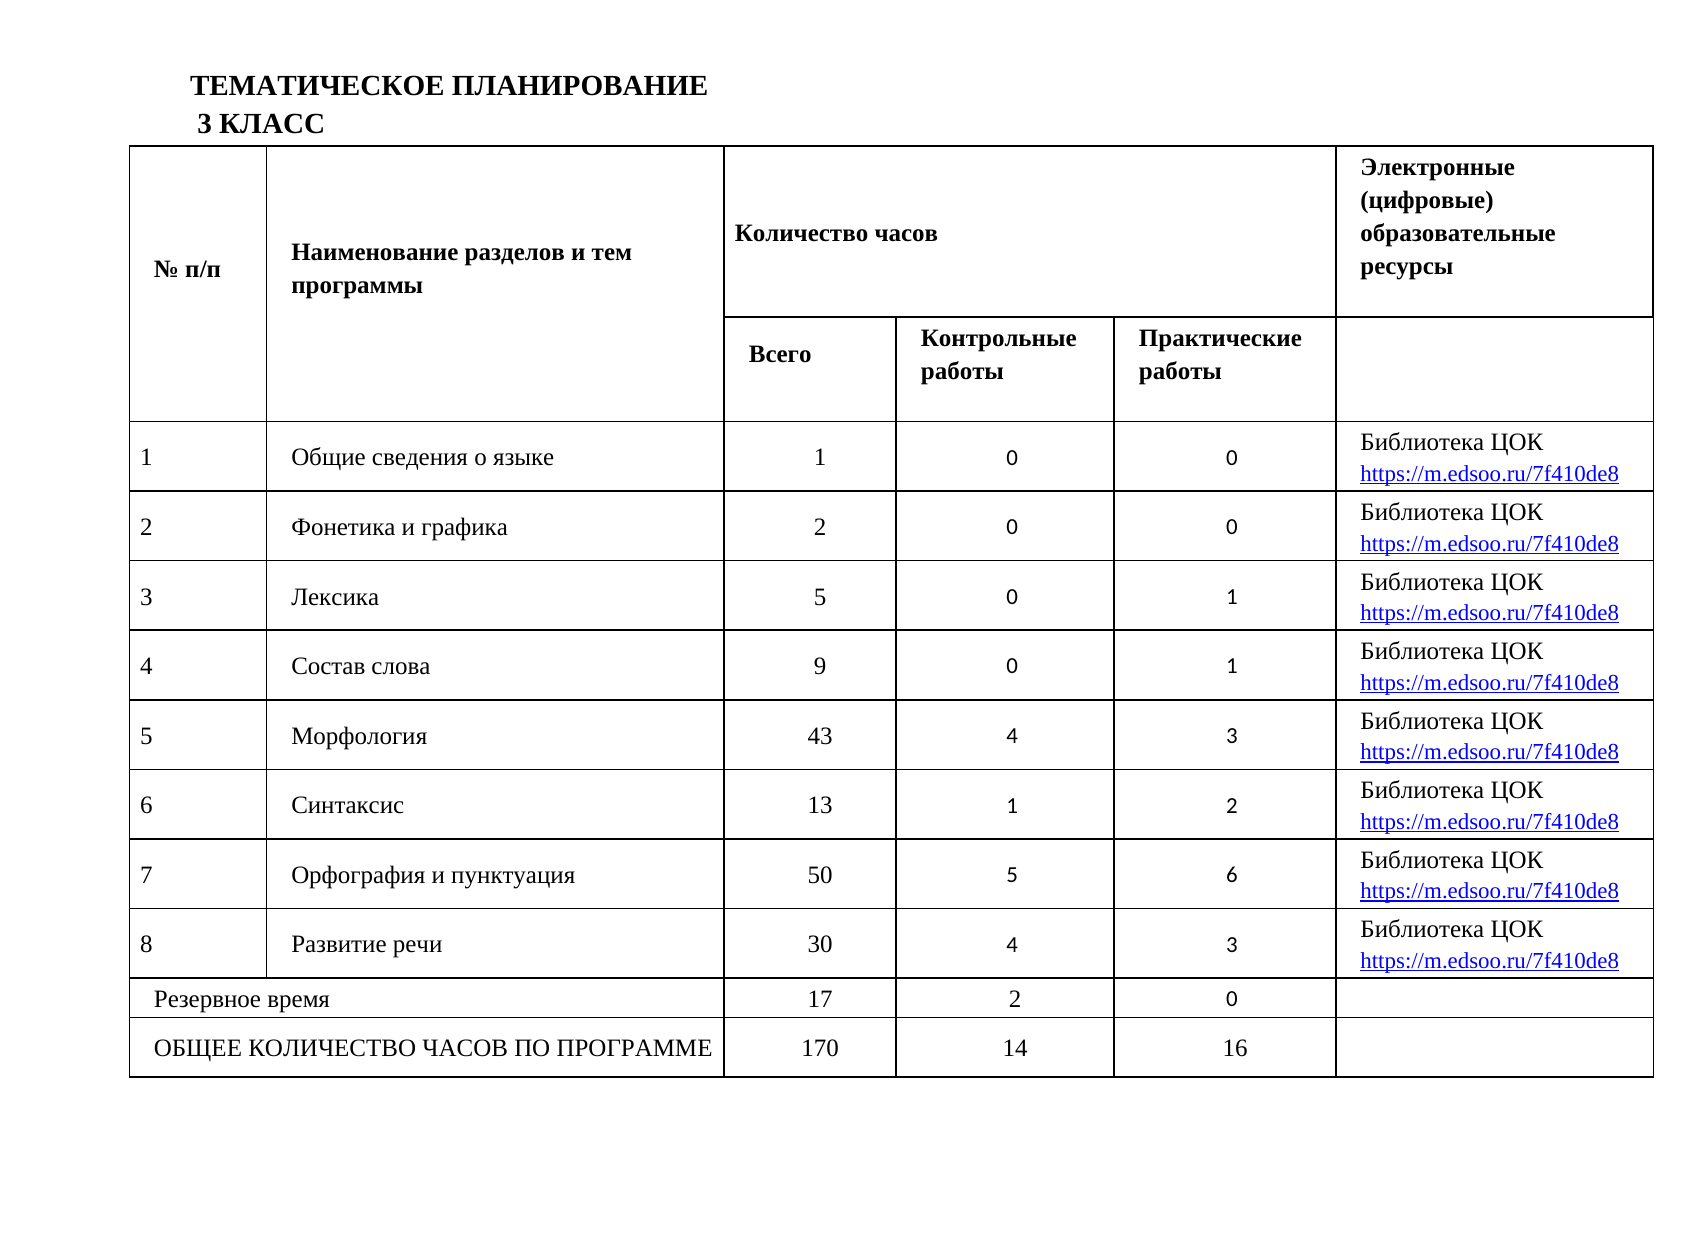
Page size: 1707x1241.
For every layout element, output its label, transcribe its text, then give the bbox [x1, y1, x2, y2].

table_cell Библиотека ЦОК https://m.edsoo.ru/7f410de8 [1337, 909, 1653, 977]
table_cell 1 [725, 422, 895, 490]
table_cell Состав слова [267, 631, 723, 699]
table_cell 3 [130, 561, 266, 629]
table_cell 2 [897, 979, 1113, 1017]
table_cell 2 [725, 492, 895, 560]
table_cell 13 [725, 770, 895, 838]
table_cell Практические работы [1115, 318, 1335, 421]
table_cell 0 [1115, 422, 1335, 490]
table_header Количество часов [725, 147, 1335, 316]
table_cell 5 [130, 701, 266, 768]
table_cell 1 [130, 422, 266, 490]
table_cell 2 [1115, 770, 1335, 838]
table_cell 3 [1115, 909, 1335, 977]
table_cell Общие сведения о языке [267, 422, 723, 490]
table_cell 43 [725, 701, 895, 768]
table_cell 6 [130, 770, 266, 838]
table_cell 170 [725, 1018, 895, 1076]
table_cell 17 [725, 979, 895, 1017]
table_cell 0 [1115, 492, 1335, 560]
table_cell Резервное время [130, 979, 723, 1017]
table_cell 5 [725, 561, 895, 629]
table_cell 14 [897, 1018, 1113, 1076]
table_cell Библиотека ЦОК https://m.edsoo.ru/7f410de8 [1337, 422, 1653, 490]
table_header № п/п [130, 147, 266, 421]
table_cell [1337, 1018, 1653, 1076]
table_cell Библиотека ЦОК https://m.edsoo.ru/7f410de8 [1337, 840, 1653, 908]
table_cell 50 [725, 840, 895, 908]
table_header Электронные (цифровые) образовательные ресурсы [1337, 147, 1652, 316]
table_cell 5 [897, 840, 1113, 908]
table_cell ОБЩЕЕ КОЛИЧЕСТВО ЧАСОВ ПО ПРОГРАММЕ [130, 1018, 723, 1076]
table_cell 4 [897, 701, 1113, 768]
table_cell 9 [725, 631, 895, 699]
table_cell 16 [1115, 1018, 1335, 1076]
table_cell Лексика [267, 561, 723, 629]
table_cell 0 [897, 492, 1113, 560]
table_cell Библиотека ЦОК https://m.edsoo.ru/7f410de8 [1337, 701, 1653, 768]
table_cell 0 [897, 422, 1113, 490]
table_cell 4 [130, 631, 266, 699]
table_cell 1 [1115, 561, 1335, 629]
table_cell Библиотека ЦОК https://m.edsoo.ru/7f410de8 [1337, 492, 1653, 560]
table_cell 3 [1115, 701, 1335, 768]
text 3 КЛАСС [190, 107, 1618, 140]
table_cell Библиотека ЦОК https://m.edsoo.ru/7f410de8 [1337, 561, 1653, 629]
table_cell Библиотека ЦОК https://m.edsoo.ru/7f410de8 [1337, 631, 1653, 699]
table_cell Морфология [267, 701, 723, 768]
table_cell 8 [130, 909, 266, 977]
table_cell 1 [1115, 631, 1335, 699]
table_cell 0 [1115, 979, 1335, 1017]
table_cell Фонетика и графика [267, 492, 723, 560]
table_header Наименование разделов и тем программы [267, 147, 723, 421]
table_cell 7 [130, 840, 266, 908]
table_cell 4 [897, 909, 1113, 977]
table_cell Контрольные работы [897, 318, 1113, 421]
table_cell Орфография и пунктуация [267, 840, 723, 908]
table_cell Библиотека ЦОК https://m.edsoo.ru/7f410de8 [1337, 770, 1653, 838]
table_cell 1 [897, 770, 1113, 838]
table_cell [1337, 979, 1653, 1017]
table_cell 0 [897, 561, 1113, 629]
table_cell 30 [725, 909, 895, 977]
table_cell [1337, 318, 1653, 421]
table_cell Всего [725, 318, 895, 421]
table_cell Развитие речи [267, 909, 723, 977]
table_cell 2 [130, 492, 266, 560]
table_cell 0 [897, 631, 1113, 699]
table_cell Синтаксис [267, 770, 723, 838]
table_cell 6 [1115, 840, 1335, 908]
text ТЕМАТИЧЕСКОЕ ПЛАНИРОВАНИЕ [190, 68, 1618, 102]
